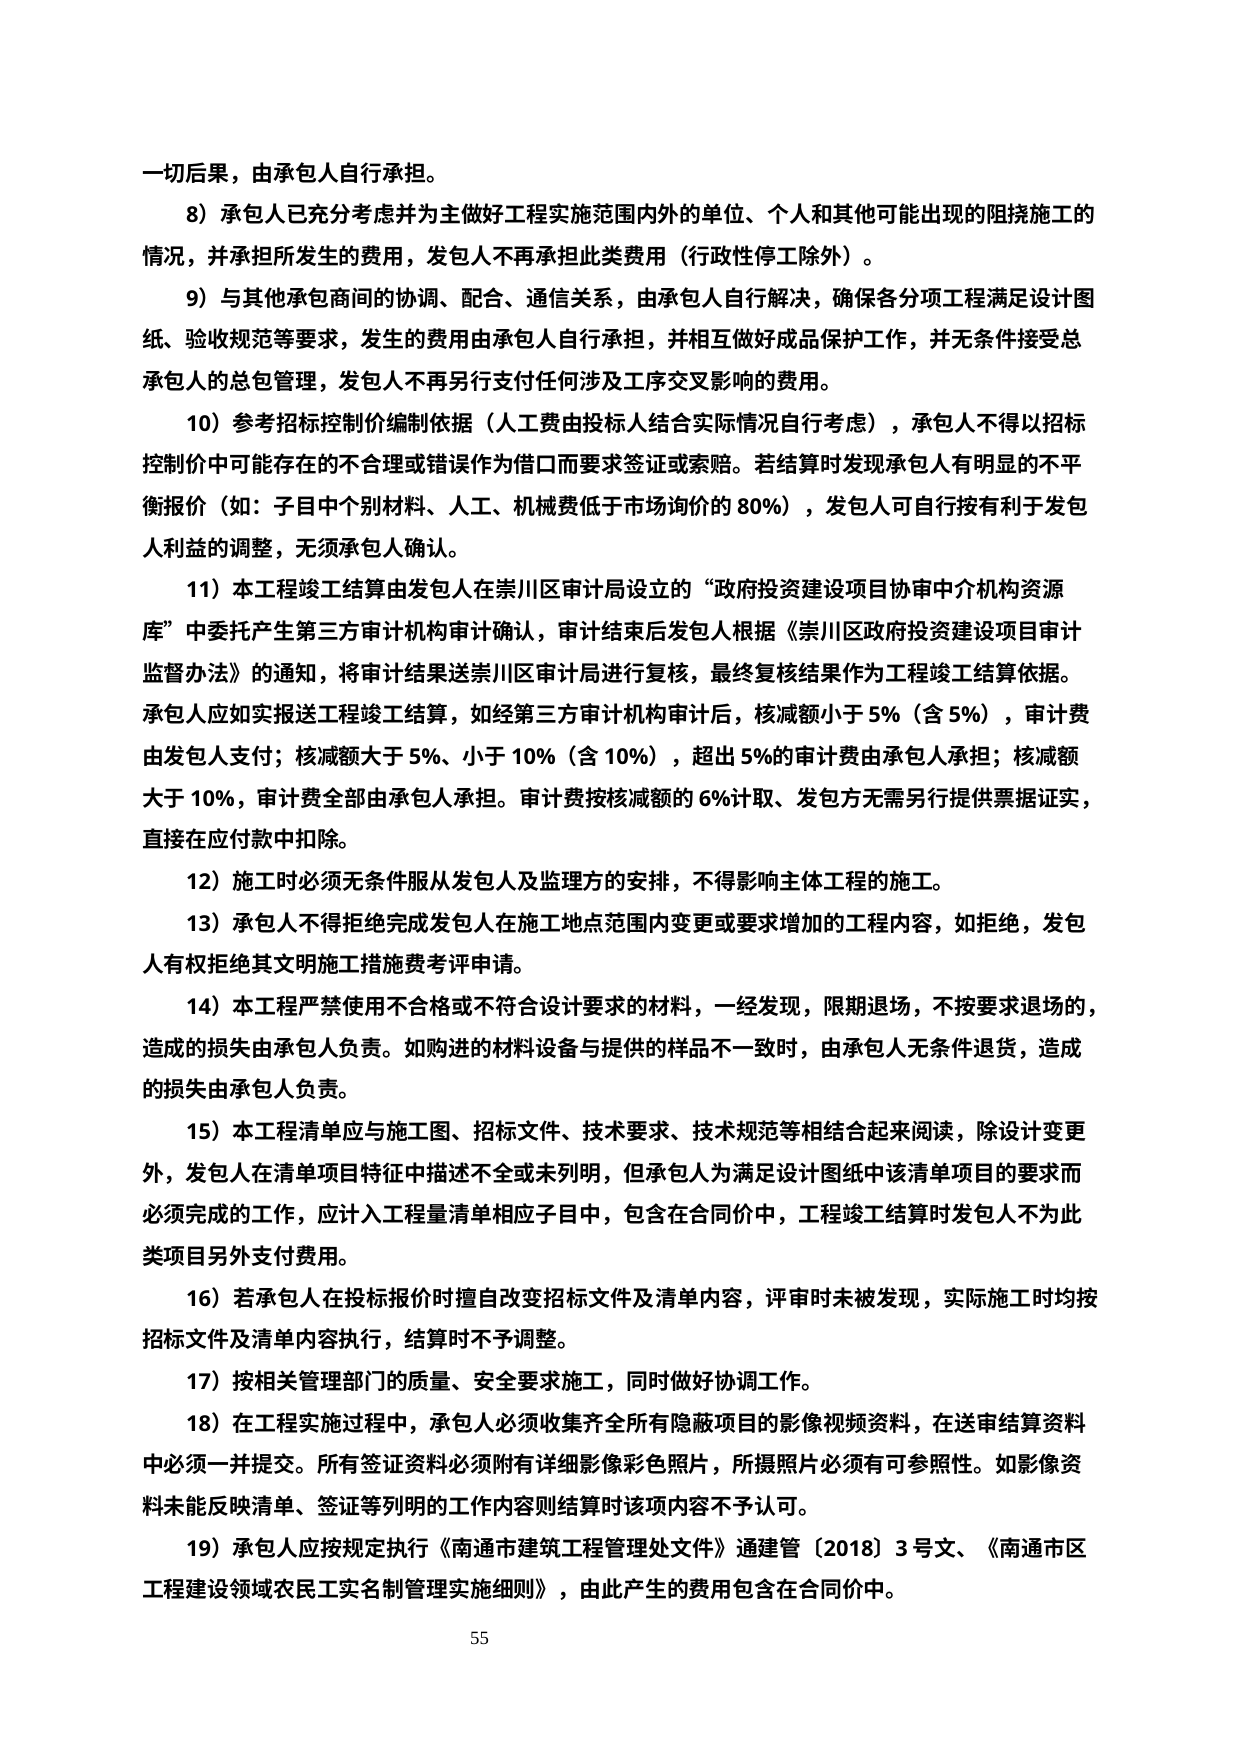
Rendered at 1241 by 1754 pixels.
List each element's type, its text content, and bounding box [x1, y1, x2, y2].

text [142, 148, 1098, 189]
text 12）施工时必须无条件服从发包人及监理方的安排，不得影响主体工程的施工。 [142, 856, 1098, 898]
text 8）承包人已充分考虑并为主做好工程实施范围内外的单位、个人和其他可能出现的阻挠施工的情况，并承担所发生的费用，发包人不再承担此类费用（行政性停工除外）。 [142, 189, 1098, 273]
text 19）承包人应按规定执行《南通市建筑工程管理处文件》通建管〔2018〕3号文、《南通市区工程建设领域农民工实名制管理实施细则》，由此产生的费用包含在合同价中。 [142, 1523, 1098, 1606]
text 15）本工程清单应与施工图、招标文件、技术要求、技术规范等相结合起来阅读，除设计变更外，发包人在清单项目特征中描述不全或未列明，但承包人为满足设计图纸中该清单项目的要求而必须完成的工作，应计入工程量清单相应子目中，包含在合同价中，工程竣工结算时发包人不为此类项目另外支付费用。 [142, 1106, 1098, 1273]
text 18）在工程实施过程中，承包人必须收集齐全所有隐蔽项目的影像视频资料，在送审结算资料中必须一并提交。所有签证资料必须附有详细影像彩色照片，所摄照片必须有可参照性。如影像资料未能反映清单、签证等列明的工作内容则结算时该项内容不予认可。 [142, 1398, 1098, 1523]
text 16）若承包人在投标报价时擅自改变招标文件及清单内容，评审时未被发现，实际施工时均按招标文件及清单内容执行，结算时不予调整。 [142, 1273, 1098, 1356]
text 11）本工程竣工结算由发包人在崇川区审计局设立的“政府投资建设项目协审中介机构资源库”中委托产生第三方审计机构审计确认，审计结束后发包人根据《崇川区政府投资建设项目审计监督办法》的通知，将审计结果送崇川区审计局进行复核，最终复核结果作为工程竣工结算依据。承包人应如实报送工程竣工结算，如经第三方审计机构审计后，核减额小于5%（含5%），审计费由发包人支付；核减额大于5%、小于10%（含10%），超出5%的审计费由承包人承担；核减额大于10%，审计费全部由承包人承担。审计费按核减额的6%计取、发包方无需另行提供票据证实，直接在应付款中扣除。 [142, 564, 1098, 856]
text 10）参考招标控制价编制依据（人工费由投标人结合实际情况自行考虑），承包人不得以招标控制价中可能存在的不合理或错误作为借口而要求签证或索赔。若结算时发现承包人有明显的不平衡报价（如：子目中个别材料、人工、机械费低于市场询价的80%），发包人可自行按有利于发包人利益的调整，无须承包人确认。 [142, 398, 1098, 564]
text 14）本工程严禁使用不合格或不符合设计要求的材料，一经发现，限期退场，不按要求退场的，造成的损失由承包人负责。如购进的材料设备与提供的样品不一致时，由承包人无条件退货，造成的损失由承包人负责。 [142, 981, 1098, 1106]
text 13）承包人不得拒绝完成发包人在施工地点范围内变更或要求增加的工程内容，如拒绝，发包人有权拒绝其文明施工措施费考评申请。 [142, 898, 1098, 981]
text 9）与其他承包商间的协调、配合、通信关系，由承包人自行解决，确保各分项工程满足设计图纸、验收规范等要求，发生的费用由承包人自行承担，并相互做好成品保护工作，并无条件接受总承包人的总包管理，发包人不再另行支付任何涉及工序交叉影响的费用。 [142, 273, 1098, 398]
text 17）按相关管理部门的质量、安全要求施工，同时做好协调工作。 [142, 1356, 1098, 1398]
